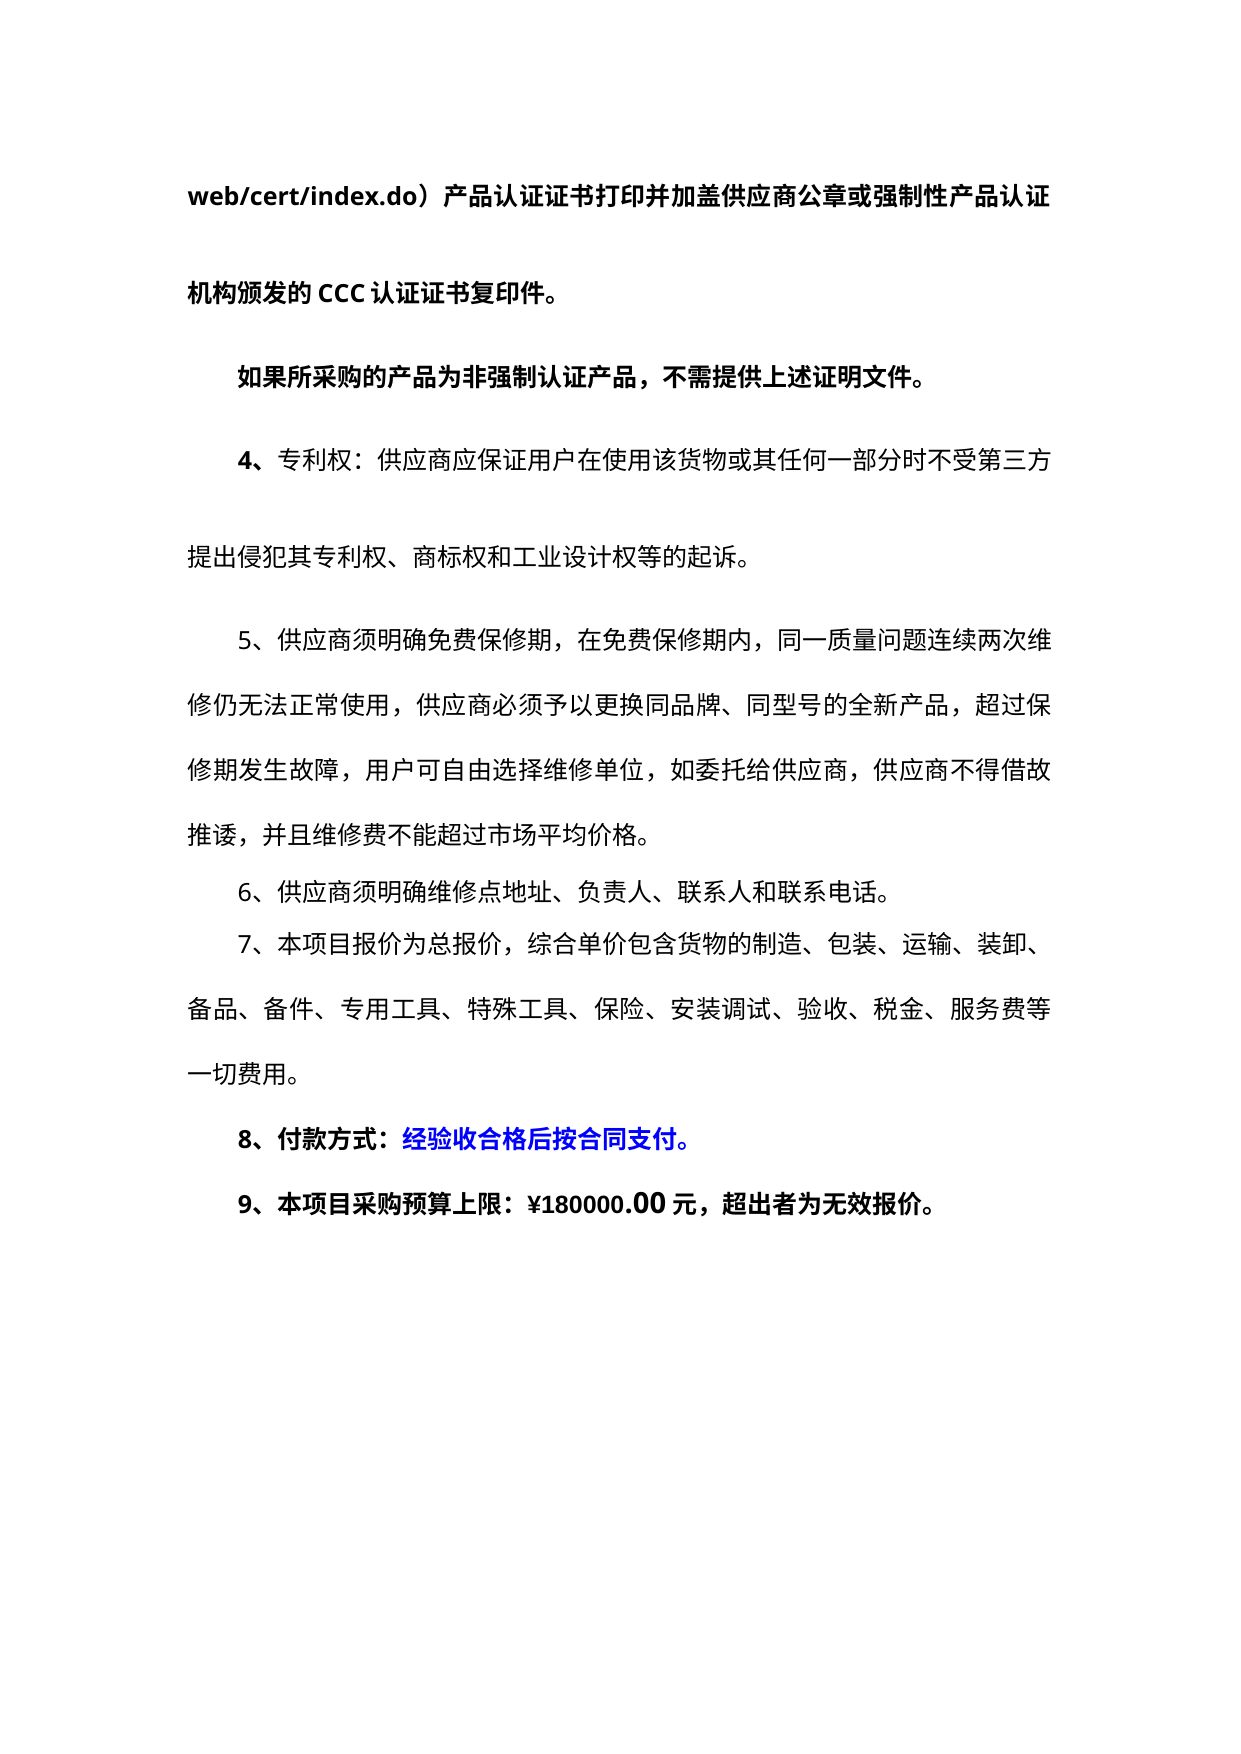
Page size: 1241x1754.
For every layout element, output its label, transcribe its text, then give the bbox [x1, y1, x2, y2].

text 9、本项目采购预算上限：¥180000.00元，超出者为无效报价。 [187, 1170, 1053, 1235]
text 7、本项目报价为总报价，综合单价包含货物的制造、包装、运输、装卸、备品、备件、专用工具、特殊工具、保险、安装调试、验收、税金、服务费等一切费用。 [187, 910, 1053, 1105]
text 6、供应商须明确维修点地址、负责人、联系人和联系电话。 [187, 866, 1053, 910]
text 8、付款方式：经验收合格后按合同支付。 [187, 1105, 1053, 1170]
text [187, 162, 1053, 324]
text 5、供应商须明确免费保修期，在免费保修期内，同一质量问题连续两次维修仍无法正常使用，供应商必须予以更换同品牌、同型号的全新产品，超过保修期发生故障，用户可自由选择维修单位，如委托给供应商，供应商不得借故推诿，并且维修费不能超过市场平均价格。 [187, 606, 1053, 866]
text 4、专利权：供应商应保证用户在使用该货物或其任何一部分时不受第三方提出侵犯其专利权、商标权和工业设计权等的起诉。 [187, 426, 1053, 588]
text 如果所采购的产品为非强制认证产品，不需提供上述证明文件。 [187, 343, 1053, 408]
